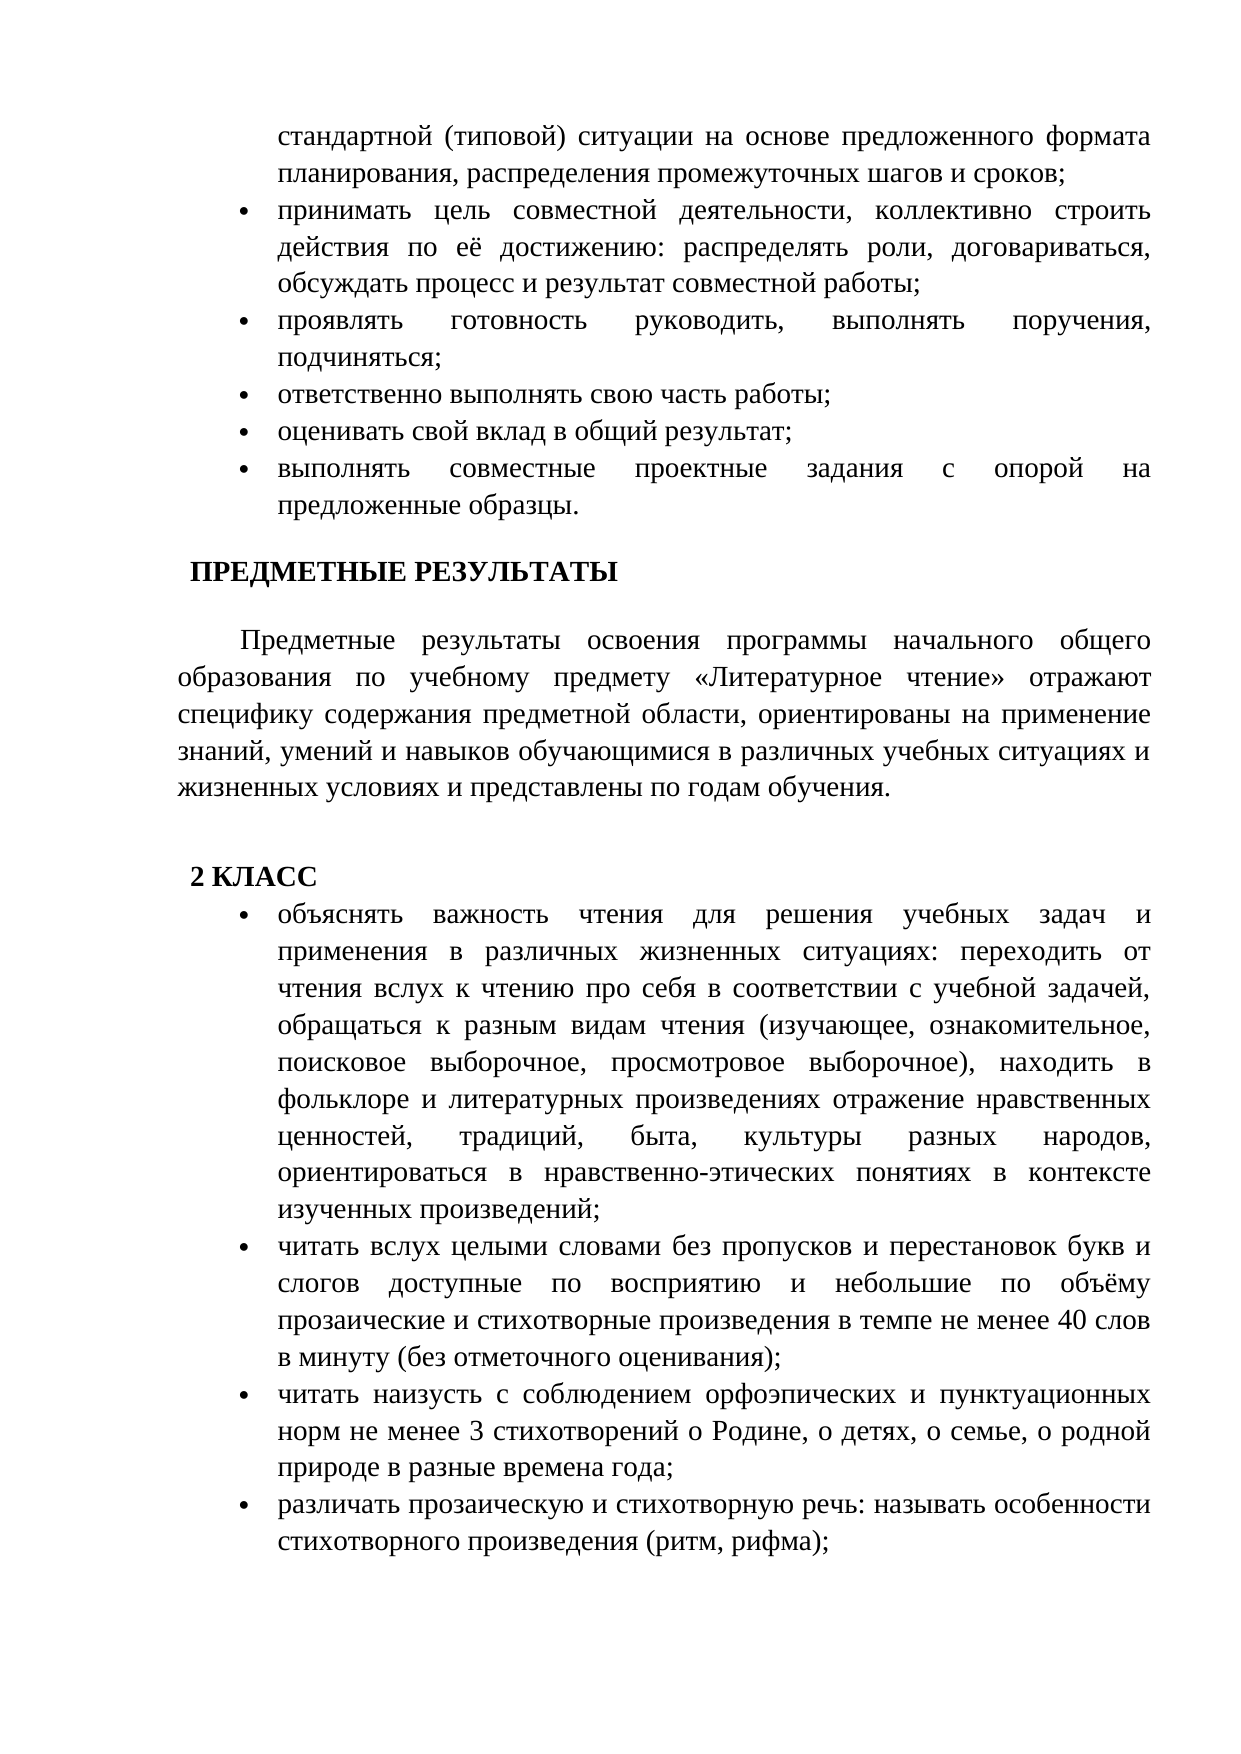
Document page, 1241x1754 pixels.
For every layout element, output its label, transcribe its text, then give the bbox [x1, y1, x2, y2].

text 2 КЛАСС [190, 859, 1152, 893]
text Предметные результаты освоения программы начального общего образования по учебному предмету «Литературное чтение» отражают специфику содержания предметной области, ориентированы на применение знаний, умений и навыков обучающимися в различных учебных ситуациях и жизненных условиях и представлены по годам обучения. [177, 622, 1152, 803]
list различать прозаическую и стихотворную речь: называть особенности стихотворного произведения (ритм, рифма); [240, 1486, 1152, 1557]
list ответственно выполнять свою часть работы; [240, 376, 1152, 410]
list объяснять важность чтения для решения учебных задач и применения в различных жизненных ситуациях: переходить от чтения вслух к чтению про себя в соответствии с учебной задачей, обращаться к разным видам чтения (изучающее, ознакомительное, поисковое выборочное, просмотровое выборочное), находить в фольклоре и литературных произведениях отражение нравственных ценностей, традиций, быта, культуры разных народов, ориентироваться в нравственно-этических понятиях в контексте изученных произведений; [240, 896, 1152, 1225]
list выполнять совместные проектные задания с опорой на предложенные образцы. [240, 450, 1152, 520]
list принимать цель совместной деятельности, коллективно строить действия по её достижению: распределять роли, договариваться, обсуждать процесс и результат совместной работы; [240, 192, 1152, 299]
list оценивать свой вклад в общий результат; [240, 413, 1152, 447]
list читать наизусть с соблюдением орфоэпических и пунктуационных норм не менее 3 стихотворений о Родине, о детях, о семье, о родной природе в разные времена года; [240, 1376, 1152, 1483]
list читать вслух целыми словами без пропусков и перестановок букв и слогов доступные по восприятию и небольшие по объёму прозаические и стихотворные произведения в темпе не менее 40 слов в минуту (без отметочного оценивания); [240, 1228, 1152, 1372]
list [240, 118, 1152, 188]
text ПРЕДМЕТНЫЕ РЕЗУЛЬТАТЫ [190, 554, 1152, 588]
list проявлять готовность руководить, выполнять поручения, подчиняться; [240, 302, 1152, 373]
